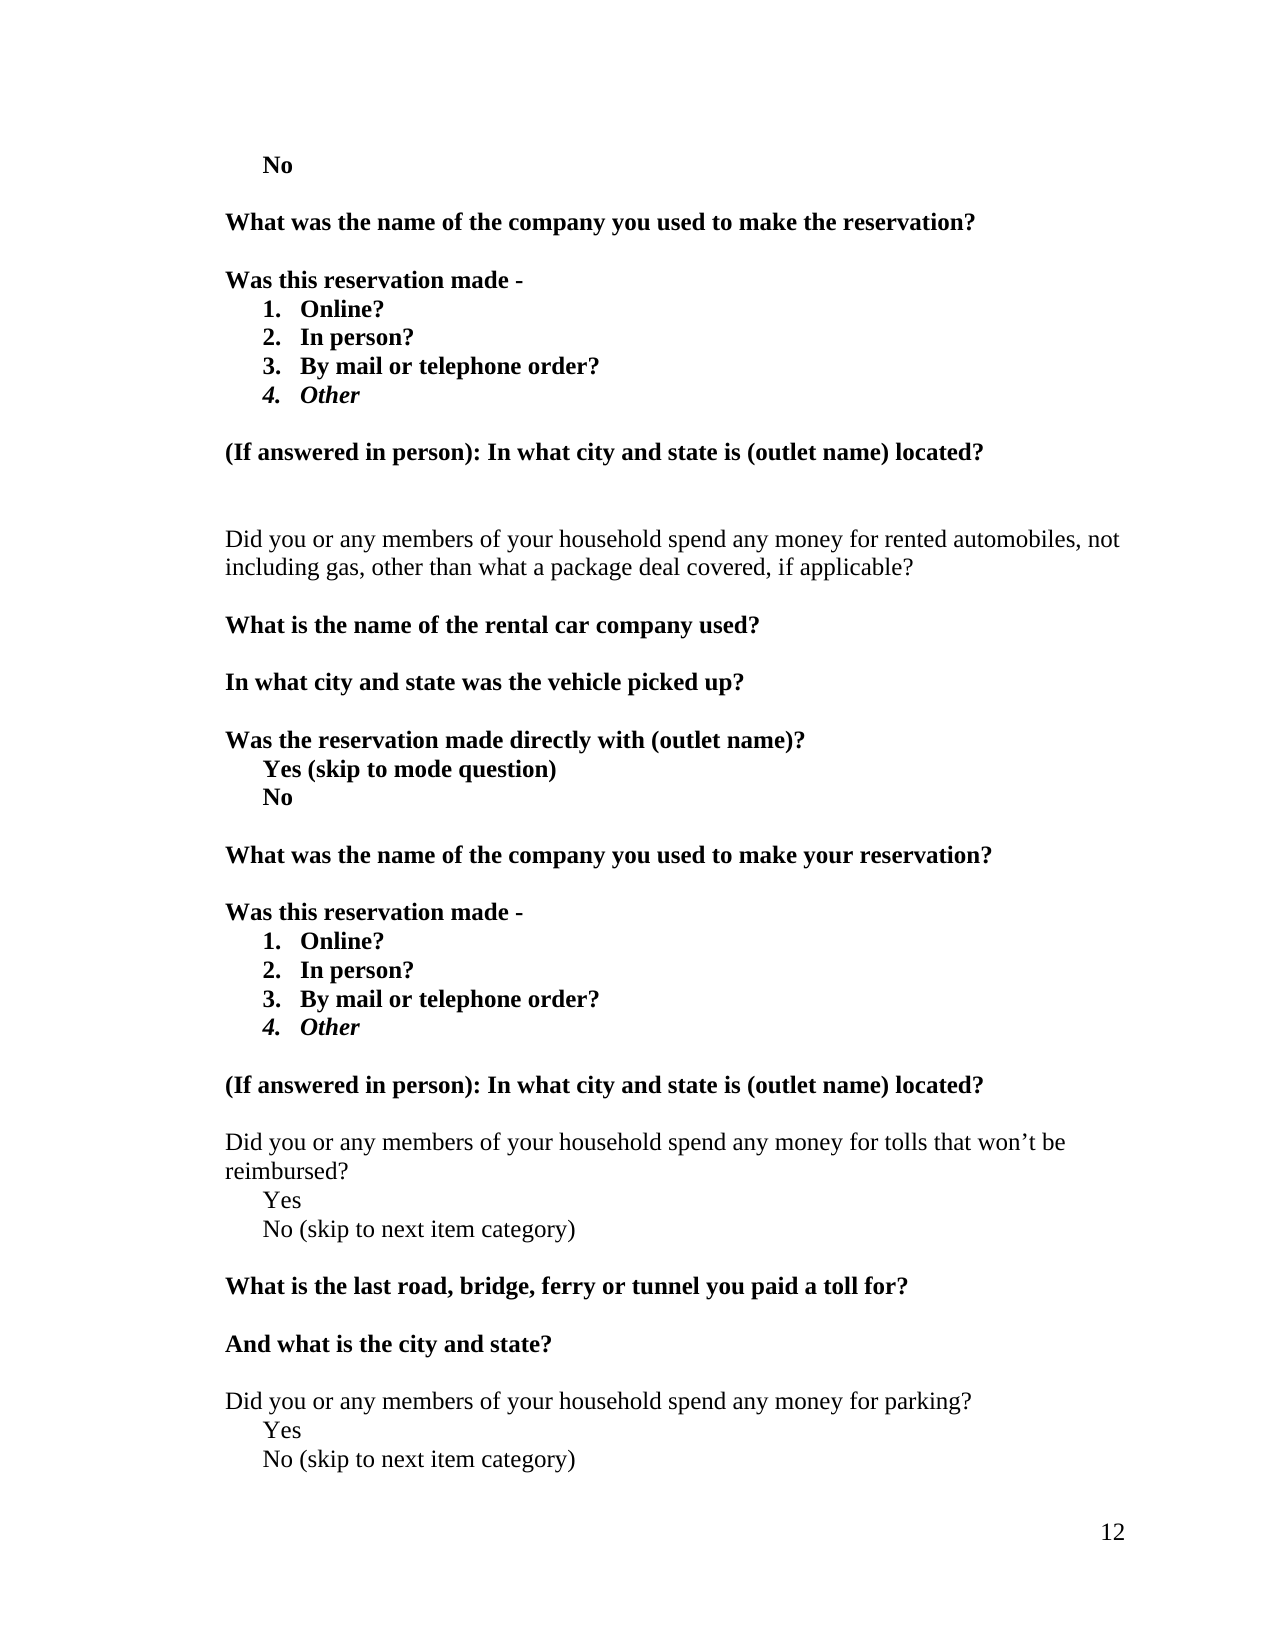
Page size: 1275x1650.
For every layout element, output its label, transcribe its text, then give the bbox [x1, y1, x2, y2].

text Yes (skip to mode question) [187, 754, 1125, 782]
text What was the name of the company you used to make your reservation? [225, 840, 1125, 869]
text Was the reservation made directly with (outlet name)? [225, 725, 1125, 754]
text What is the last road, bridge, ferry or tunnel you paid a toll for? [225, 1271, 1125, 1300]
text No [187, 150, 1125, 179]
text Yes [187, 1185, 1125, 1214]
text (If answered in person): In what city and state is (outlet name) located? [225, 437, 1125, 466]
text (If answered in person): In what city and state is (outlet name) located? [225, 1070, 1125, 1099]
list In person? [262, 955, 1125, 984]
list By mail or telephone order? [262, 351, 1125, 380]
list Other [262, 1012, 1125, 1041]
text And what is the city and state? [225, 1329, 1125, 1357]
text Was this reservation made - [225, 897, 1125, 926]
text Did you or any members of your household spend any money for rented automobiles, not including gas, other than what a package deal covered, if applicable? [225, 524, 1125, 581]
text No (skip to next item category) [187, 1444, 1125, 1472]
list Online? [262, 926, 1125, 955]
text Was this reservation made - [225, 265, 1125, 294]
text What is the name of the rental car company used? [225, 610, 1125, 639]
text Did you or any members of your household spend any money for tolls that won’t be reimbursed? [225, 1127, 1125, 1185]
text In what city and state was the vehicle picked up? [225, 667, 1125, 696]
text What was the name of the company you used to make the reservation? [225, 207, 1125, 236]
list Online? [262, 294, 1125, 322]
text Yes [187, 1415, 1125, 1444]
text No [187, 782, 1125, 811]
text Did you or any members of your household spend any money for parking? [225, 1386, 1125, 1415]
list In person? [262, 322, 1125, 351]
list Other [262, 380, 1125, 409]
list By mail or telephone order? [262, 984, 1125, 1012]
text No (skip to next item category) [187, 1214, 1125, 1242]
